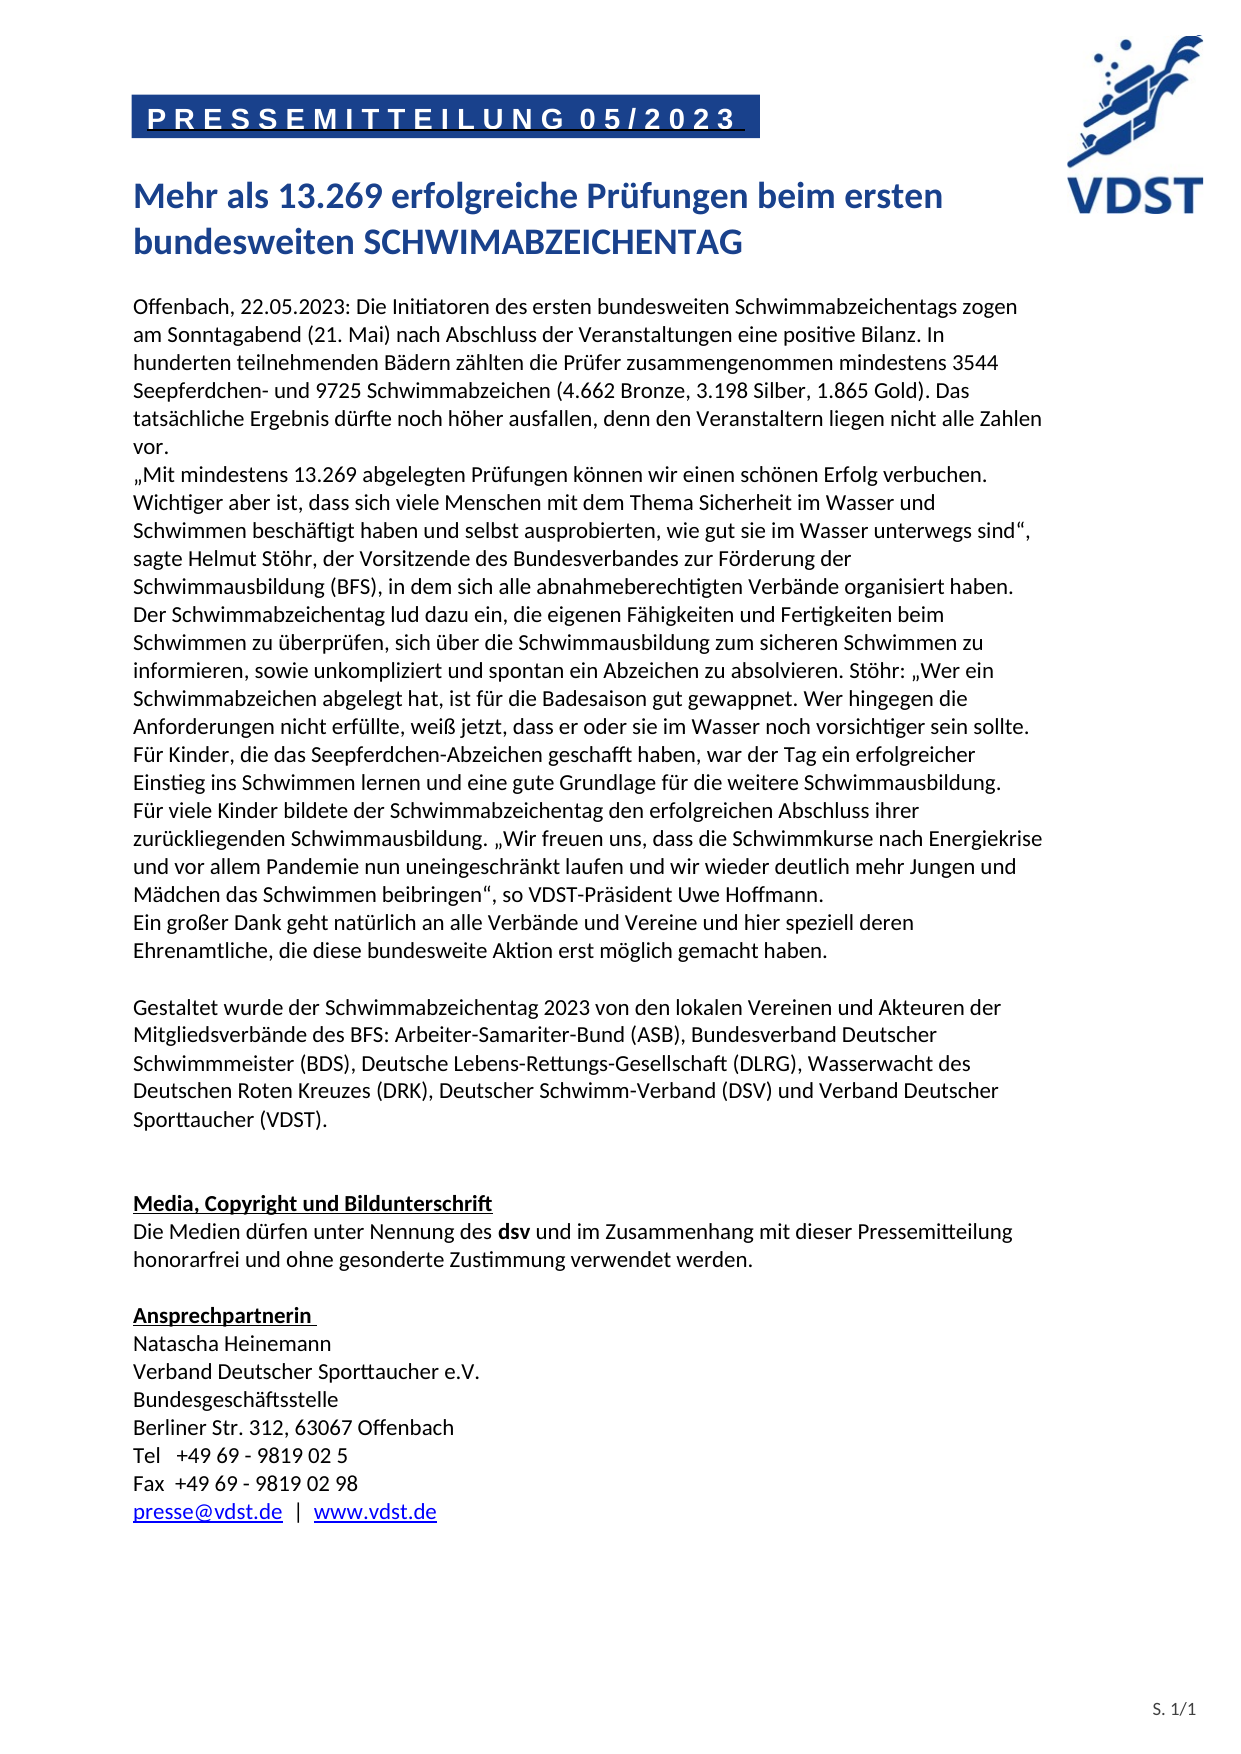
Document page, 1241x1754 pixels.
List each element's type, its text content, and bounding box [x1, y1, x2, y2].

text Die Medien dürfen unter Nennung des dsv und im Zusammenhang mit dieser Pressemitteilung honorarfrei und ohne gesonderte Zustimmung verwendet werden. [133, 1217, 1048, 1273]
picture [1067, 35, 1204, 214]
text Gestaltet wurde der Schwimmabzeichentag 2023 von den lokalen Vereinen und Akteuren der Mitgliedsverbände des BFS: Arbeiter-Samariter-Bund (ASB), Bundesverband Deutscher Schwimmmeister (BDS), Deutsche Lebens-Rettungs-Gesellschaft (DLRG), Wasserwacht des Deutschen Roten Kreuzes (DRK), Deutscher Schwimm-Verband (DSV) und Verband Deutscher Sporttaucher (VDST). [133, 993, 1048, 1133]
text Für viele Kinder bildete der Schwimmabzeichentag den erfolgreichen Abschluss ihrer zurückliegenden Schwimmausbildung. „Wir freuen uns, dass die Schwimmkurse nach Energiekrise und vor allem Pandemie nun uneingeschränkt laufen und wir wieder deutlich mehr Jungen und Mädchen das Schwimmen beibringen“, so VDST-Präsident Uwe Hoffmann. [133, 796, 1048, 908]
text Mehr als 13.269 erfolgreiche Prüfungen beim ersten bundesweiten SCHWIMABZEICHENTAG [133, 172, 1048, 264]
text Offenbach, 22.05.2023: Die Initiatoren des ersten bundesweiten Schwimmabzeichentags zogen am Sonntagabend (21. Mai) nach Abschluss der Veranstaltungen eine positive Bilanz. In hunderten teilnehmenden Bädern zählten die Prüfer zusammengenommen mindestens 3544 Seepferdchen- und 9725 Schwimmabzeichen (4.662 Bronze, 3.198 Silber, 1.865 Gold). Das tatsächliche Ergebnis dürfte noch höher ausfallen, denn den Veranstaltern liegen nicht alle Zahlen vor. [133, 292, 1048, 460]
text Natascha Heinemann Verband Deutscher Sporttaucher e.V. Bundesgeschäftsstelle Berliner Str. 312, 63067 Offenbach Tel +49 69 - 9819 02 5 Fax +49 69 - 9819 02 98 presse@vdst.de | www.vdst.de [133, 1329, 1048, 1525]
text Ein großer Dank geht natürlich an alle Verbände und Vereine und hier speziell deren Ehrenamtliche, die diese bundesweite Aktion erst möglich gemacht haben. [133, 908, 1048, 964]
text Media, Copyright und Bildunterschrift [133, 1189, 1048, 1217]
text Ansprechpartnerin [133, 1301, 1048, 1329]
text „Mit mindestens 13.269 abgelegten Prüfungen können wir einen schönen Erfolg verbuchen. Wichtiger aber ist, dass sich viele Menschen mit dem Thema Sicherheit im Wasser und Schwimmen beschäftigt haben und selbst ausprobierten, wie gut sie im Wasser unterwegs sind“, sagte Helmut Stöhr, der Vorsitzende des Bundesverbandes zur Förderung der Schwimmausbildung (BFS), in dem sich alle abnahmeberechtigten Verbände organisiert haben. [133, 460, 1048, 600]
text Der Schwimmabzeichentag lud dazu ein, die eigenen Fähigkeiten und Fertigkeiten beim Schwimmen zu überprüfen, sich über die Schwimmausbildung zum sicheren Schwimmen zu informieren, sowie unkompliziert und spontan ein Abzeichen zu absolvieren. Stöhr: „Wer ein Schwimmabzeichen abgelegt hat, ist für die Badesaison gut gewappnet. Wer hingegen die Anforderungen nicht erfüllte, weiß jetzt, dass er oder sie im Wasser noch vorsichtiger sein sollte. Für Kinder, die das Seepferdchen-Abzeichen geschafft haben, war der Tag ein erfolgreicher Einstieg ins Schwimmen lernen und eine gute Grundlage für die weitere Schwimmausbildung. [133, 600, 1048, 796]
